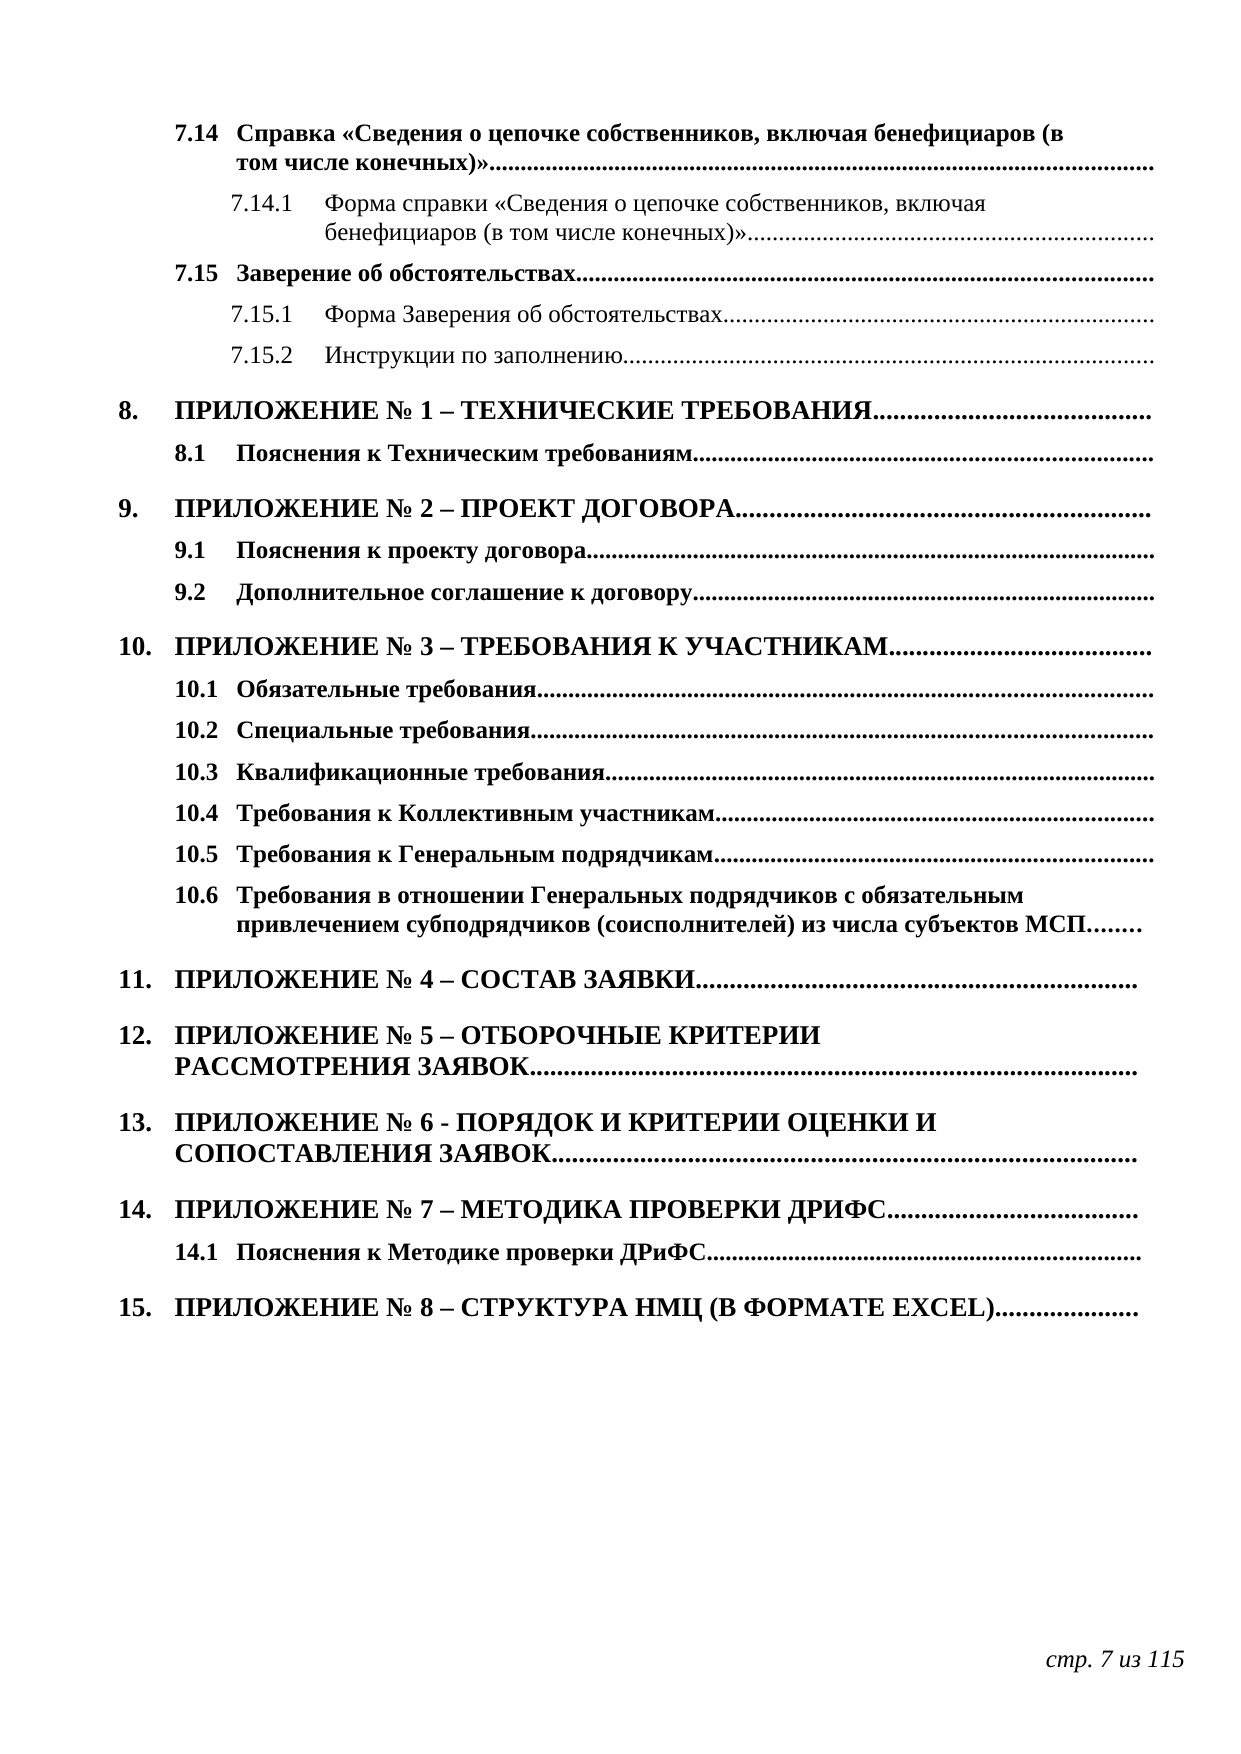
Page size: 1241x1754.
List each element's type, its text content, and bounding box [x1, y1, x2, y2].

text 10.2 Специальные требования 97 [174, 715, 1093, 744]
text 8.1 Пояснения к Техническим требованиям 88 [174, 438, 1093, 467]
text 13. ПРИЛОЖЕНИЕ № 6 - ПОРЯДОК И КРИТЕРИИ ОЦЕНКИ И СОПОСТАВЛЕНИЯ ЗАЯВОК 105 [118, 1106, 1063, 1168]
text 7.15.2 Инструкции по заполнению 87 [230, 341, 1063, 369]
text 10.6 Требования в отношении Генеральных подрядчиков с обязательным привлечением субподрядчиков (соисполнителей) из числа субъектов МСП 100 [174, 880, 1093, 938]
text 9.2 Дополнительное соглашение к договору 90 [174, 577, 1093, 605]
text 10.1 Обязательные требования 93 [174, 674, 1093, 703]
text 10.5 Требования к Генеральным подрядчикам 99 [174, 839, 1093, 868]
text 14. ПРИЛОЖЕНИЕ № 7 – МЕТОДИКА ПРОВЕРКИ ДРИФС 109 [118, 1193, 1063, 1225]
text 10.3 Квалификационные требования 98 [174, 757, 1093, 785]
text 9.1 Пояснения к проекту договора 89 [174, 535, 1093, 564]
text 7.15.1 Форма Заверения об обстоятельствах 84 [230, 299, 1063, 328]
text 14.1 Пояснения к Методике проверки ДРиФС 109 [174, 1237, 1093, 1266]
text 10.4 Требования к Коллективным участникам 98 [174, 798, 1093, 827]
text 12. ПРИЛОЖЕНИЕ № 5 – ОТБОРОЧНЫЕ КРИТЕРИИ РАССМОТРЕНИЯ ЗАЯВОК 102 [118, 1019, 1063, 1081]
text 9. ПРИЛОЖЕНИЕ № 2 – ПРОЕКТ ДОГОВОРА 89 [118, 492, 1063, 523]
text 7.14 Справка «Сведения о цепочке собственников, включая бенефициаров (в том числе конечных)» 79 [174, 118, 1093, 176]
text 8. ПРИЛОЖЕНИЕ № 1 – ТЕХНИЧЕСКИЕ ТРЕБОВАНИЯ 88 [118, 394, 1063, 426]
text 7.15 Заверение об обстоятельствах 84 [174, 258, 1093, 287]
text 15. ПРИЛОЖЕНИЕ № 8 – СТРУКТУРА НМЦ (в формате Excel) 110 [118, 1291, 1063, 1322]
text 11. ПРИЛОЖЕНИЕ № 4 – СОСТАВ ЗАЯВКИ 101 [118, 963, 1063, 994]
text 10. ПРИЛОЖЕНИЕ № 3 – ТРЕБОВАНИЯ К УЧАСТНИКАМ 93 [118, 630, 1063, 662]
text 7.14.1 Форма справки «Сведения о цепочке собственников, включая бенефициаров (в том числе конечных)» 79 [230, 188, 1063, 246]
